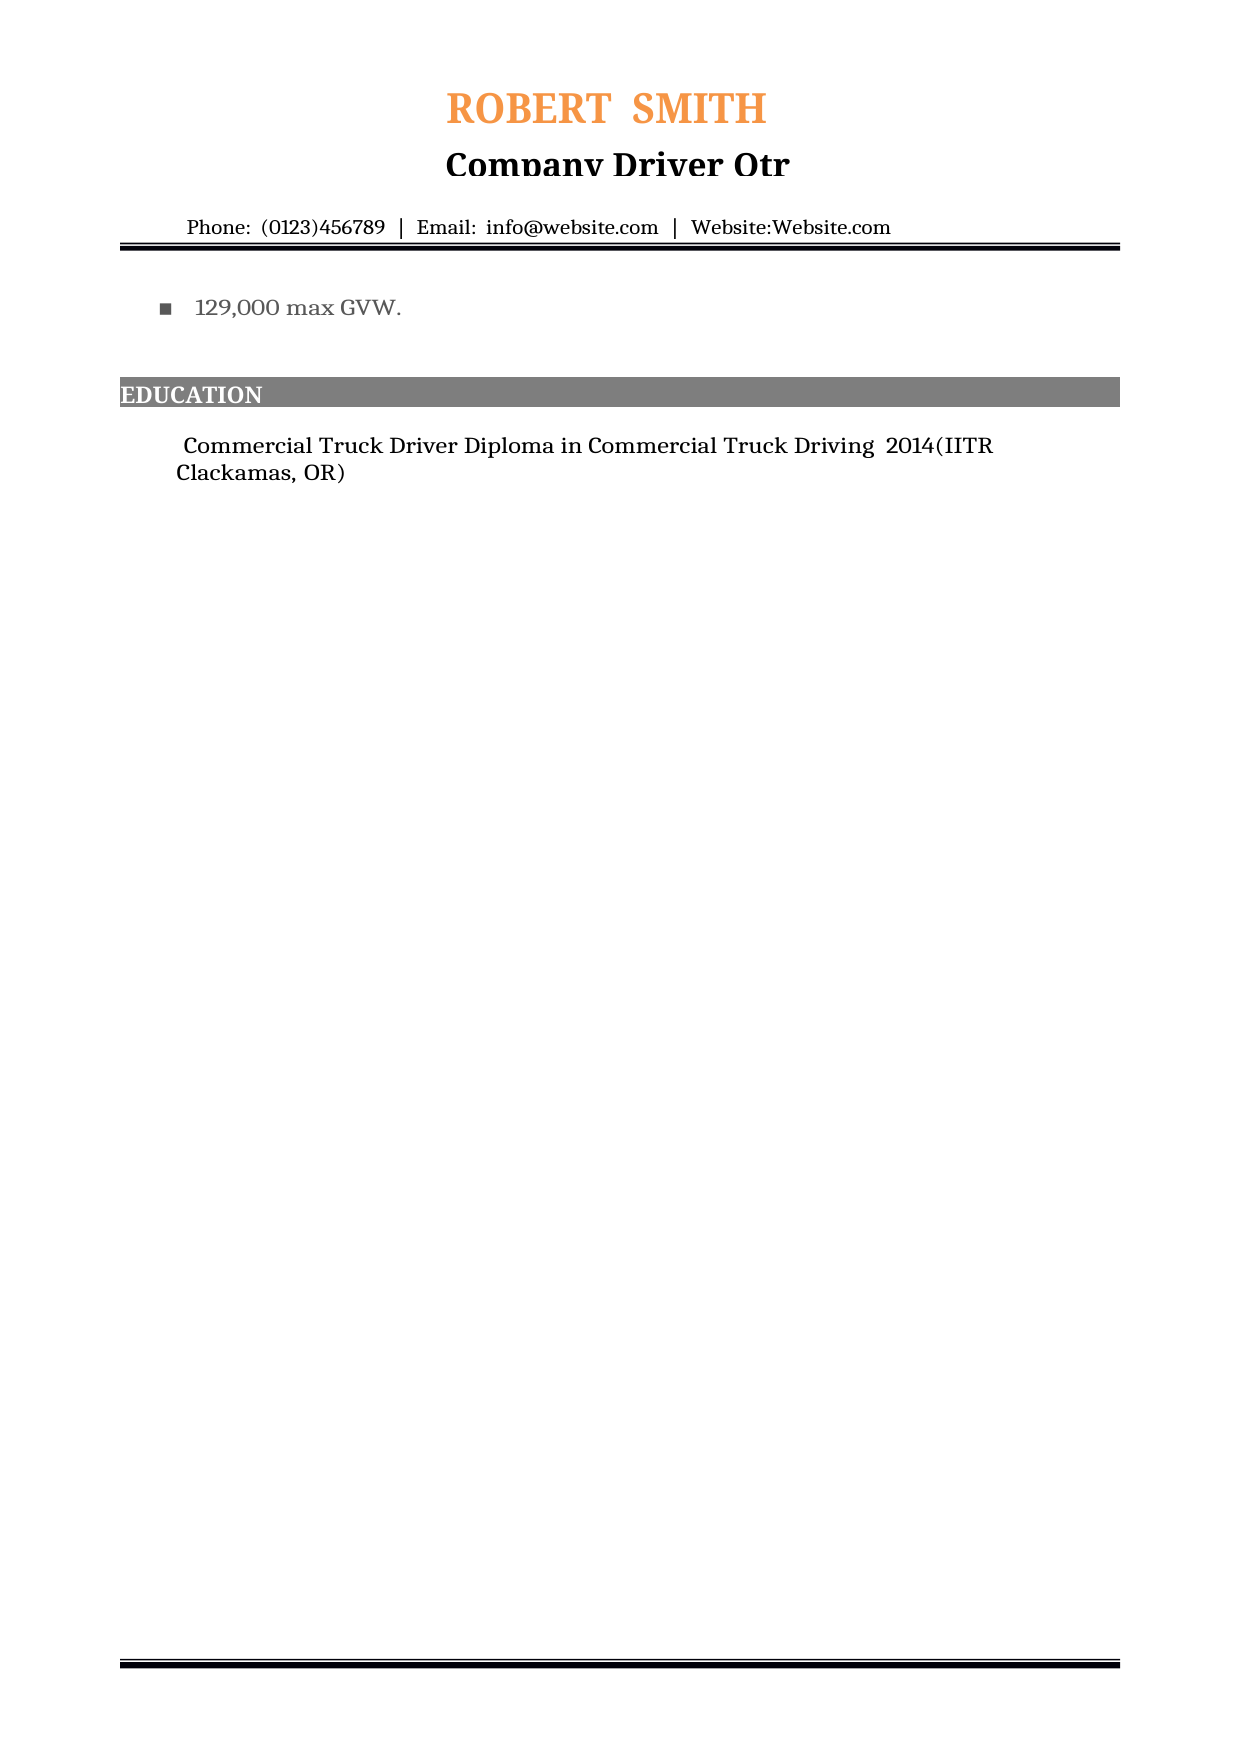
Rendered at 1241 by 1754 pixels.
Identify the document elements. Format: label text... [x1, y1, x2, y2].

list 129,000 max GVW. [158, 290, 1132, 322]
text Commercial Truck Driver Diploma in Commercial Truck Driving ­ 2014(IITR ­ Clackamas, OR) [176, 432, 1052, 486]
